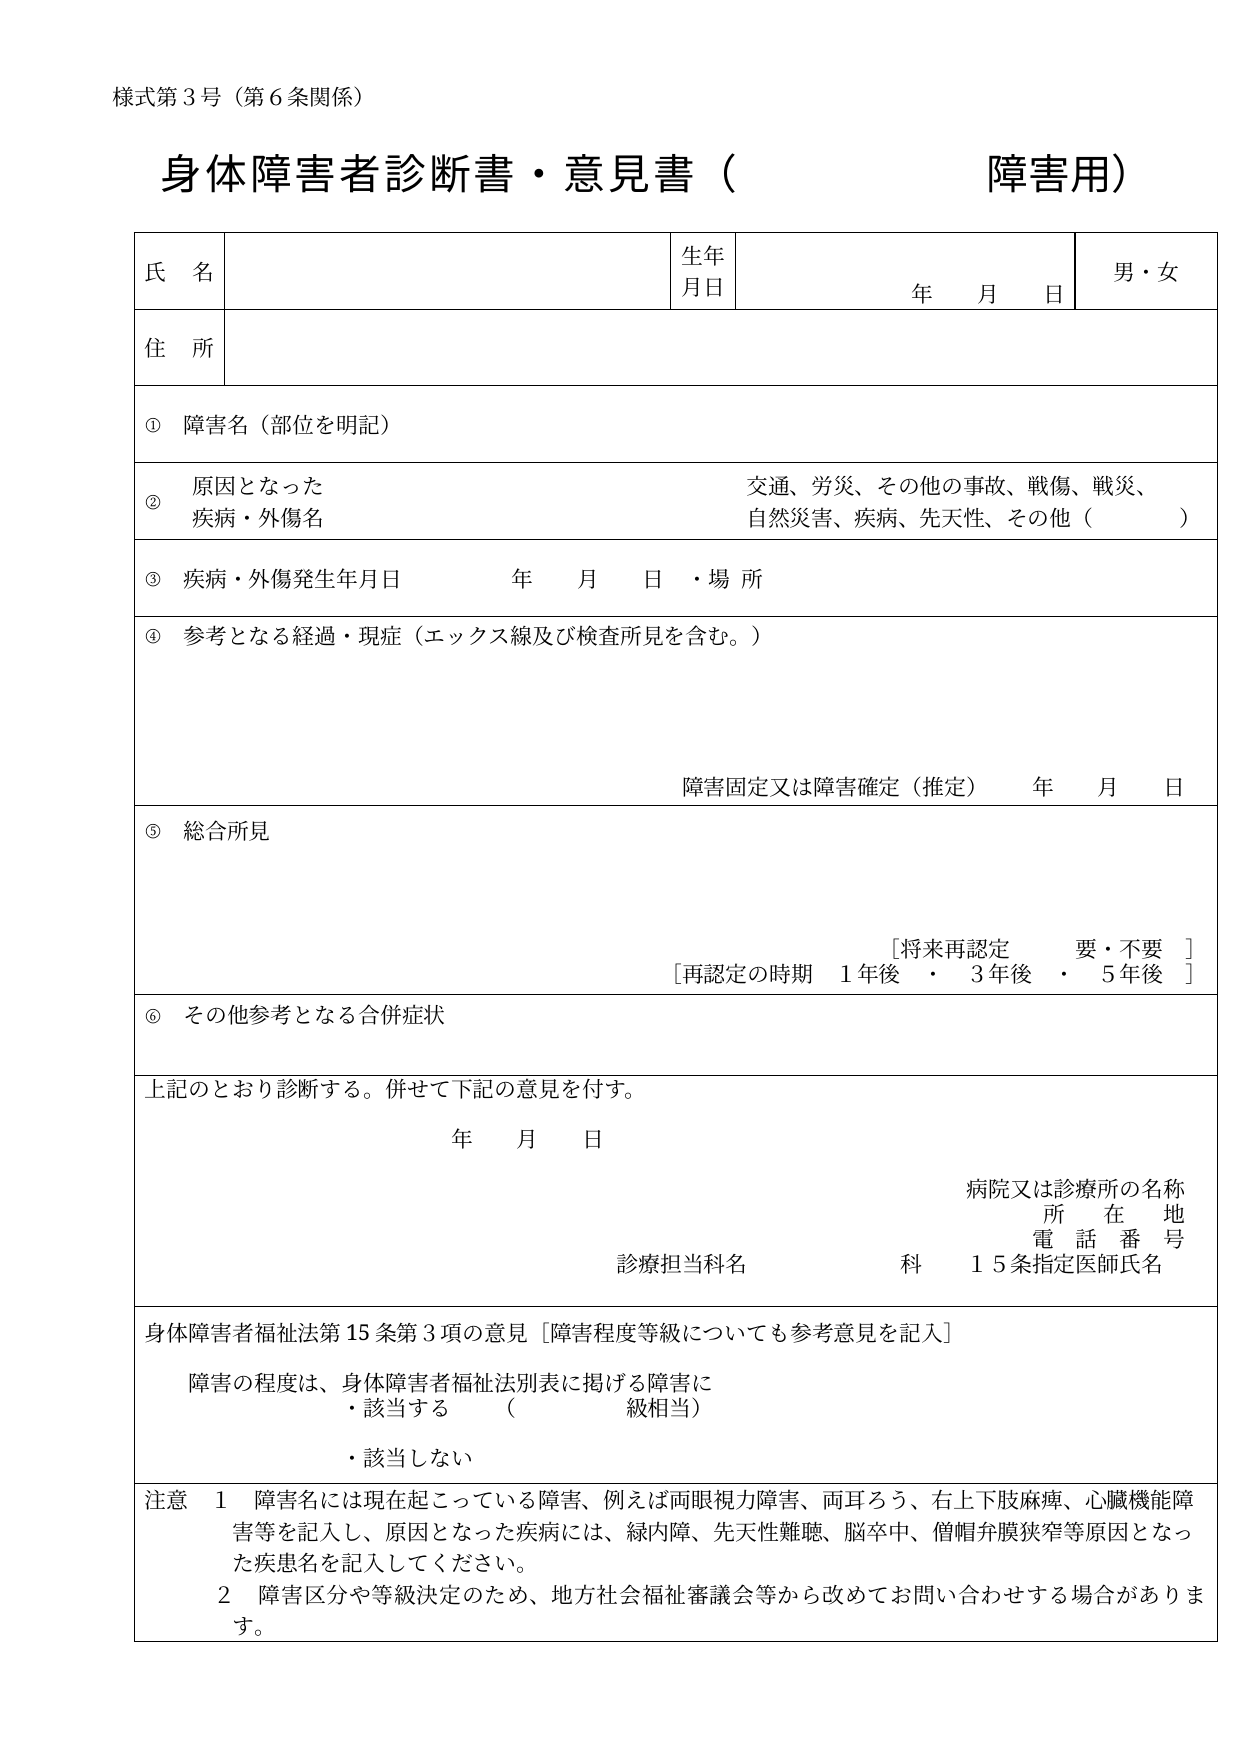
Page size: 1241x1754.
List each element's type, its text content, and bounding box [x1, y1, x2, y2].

table_header 年 月 日 [878, 233, 1074, 308]
table_cell ① 障害名（部位を明記） [135, 386, 1217, 462]
table_cell 住所 [135, 310, 224, 385]
table_header 氏名 [135, 233, 224, 308]
text 様式第３号（第６条関係） [112, 80, 1063, 112]
table_cell ③ 疾病・外傷発生年月日 年 月 日 ・場所 [135, 540, 1217, 616]
table_header [736, 233, 878, 308]
table_cell ⑤ 総合所見 ［将来再認定 要・不要 ］ ［再認定の時期 １年後 ・ ３年後 ・ ５年後 ］ [135, 806, 1217, 993]
text 身体障害者診断書・意見書（ 障害用） [112, 141, 1205, 202]
table_cell 原因となった 疾病・外傷名 [182, 463, 736, 539]
table_cell 上記のとおり診断する。併せて下記の意見を付す。 年 月 日 病院又は診療所の名称 所在地 電話番号 診療担当科名 科 １５条指定医師氏名 [135, 1076, 1217, 1306]
table_header 男・女 [1076, 233, 1217, 308]
table_cell 注意 １ 障害名には現在起こっている障害、例えば両眼視力障害、両耳ろう、右上下肢麻痺、心臓機能障 害等を記入し、原因となった疾病には、緑内障、先天性難聴、脳卒中、僧帽弁膜狭窄等原因となっ た疾患名を記入してください。 ２ 障害区分や等級決定のため、地方社会福祉審議会等から改めてお問い合わせする場合があります。 [135, 1484, 1217, 1641]
table_header 生年月日 [671, 233, 735, 308]
table_cell [225, 310, 1217, 385]
table_header [225, 233, 670, 308]
table_cell 身体障害者福祉法第15条第３項の意見［障害程度等級についても参考意見を記入］ 障害の程度は、身体障害者福祉法別表に掲げる障害に ・該当する （ 級相当） ・該当しない [135, 1307, 1217, 1483]
table_cell 交通、労災、その他の事故、戦傷、戦災、 自然災害、疾病、先天性、その他（ ） [736, 463, 1217, 539]
table_cell ⑥ その他参考となる合併症状 [135, 995, 1217, 1075]
table_cell ④ 参考となる経過・現症（エックス線及び検査所見を含む。） 障害固定又は障害確定（推定） 年 月 日 [135, 617, 1217, 804]
table_cell ② [135, 463, 182, 539]
